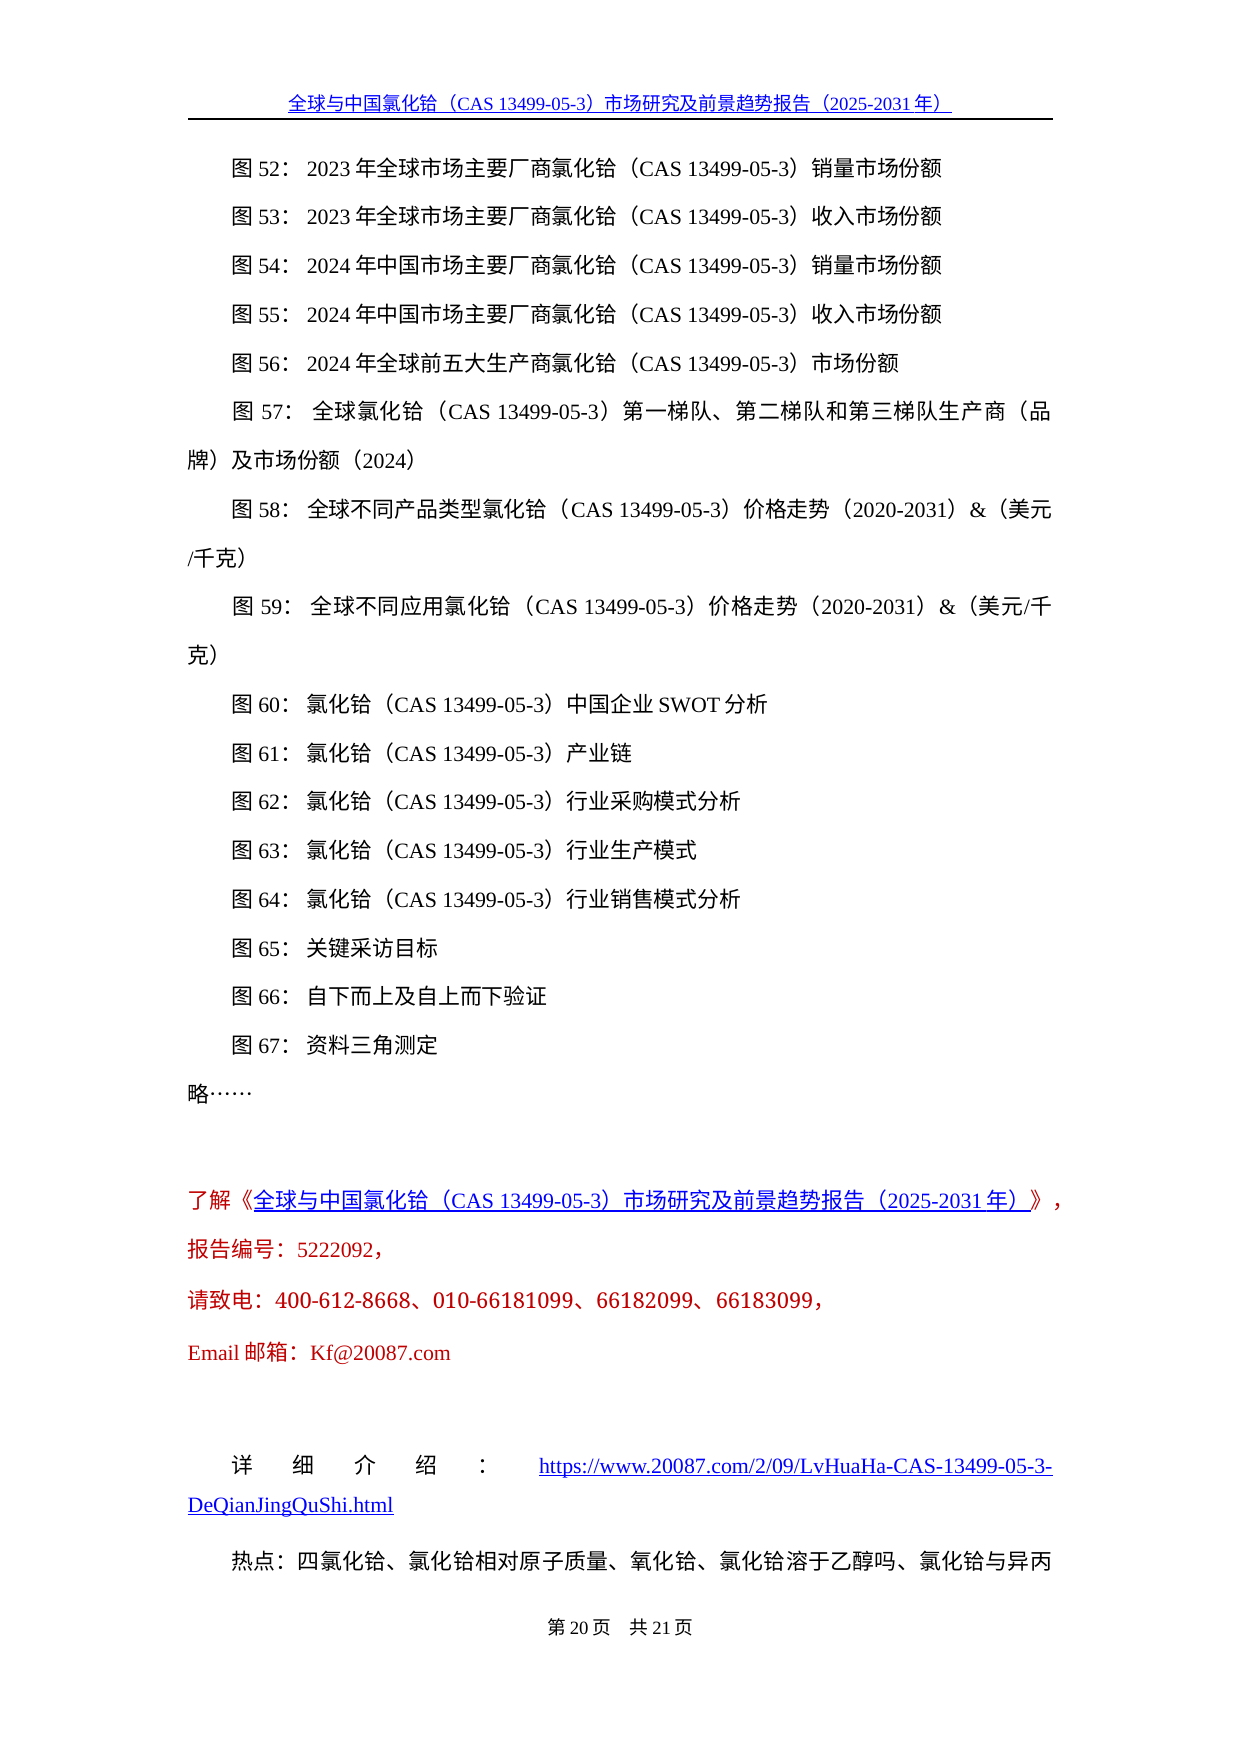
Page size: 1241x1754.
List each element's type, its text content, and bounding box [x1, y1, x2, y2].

text 了解《全球与中国氯化铪（CAS 13499-05-3）市场研究及前景趋势报告（2025-2031年）》，报告编号：5222092， [187, 1183, 1053, 1264]
text 请致电：400-612-8668、010-66181099、66182099、66183099， [187, 1283, 1053, 1316]
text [187, 1543, 1053, 1576]
text Email邮箱：Kf@20087.com [187, 1335, 1053, 1367]
text 详细介绍：https://www.20087.com/2/09/LvHuaHa-CAS-13499-05-3-DeQianJingQuShi.html [187, 1448, 1053, 1521]
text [187, 150, 1053, 1109]
